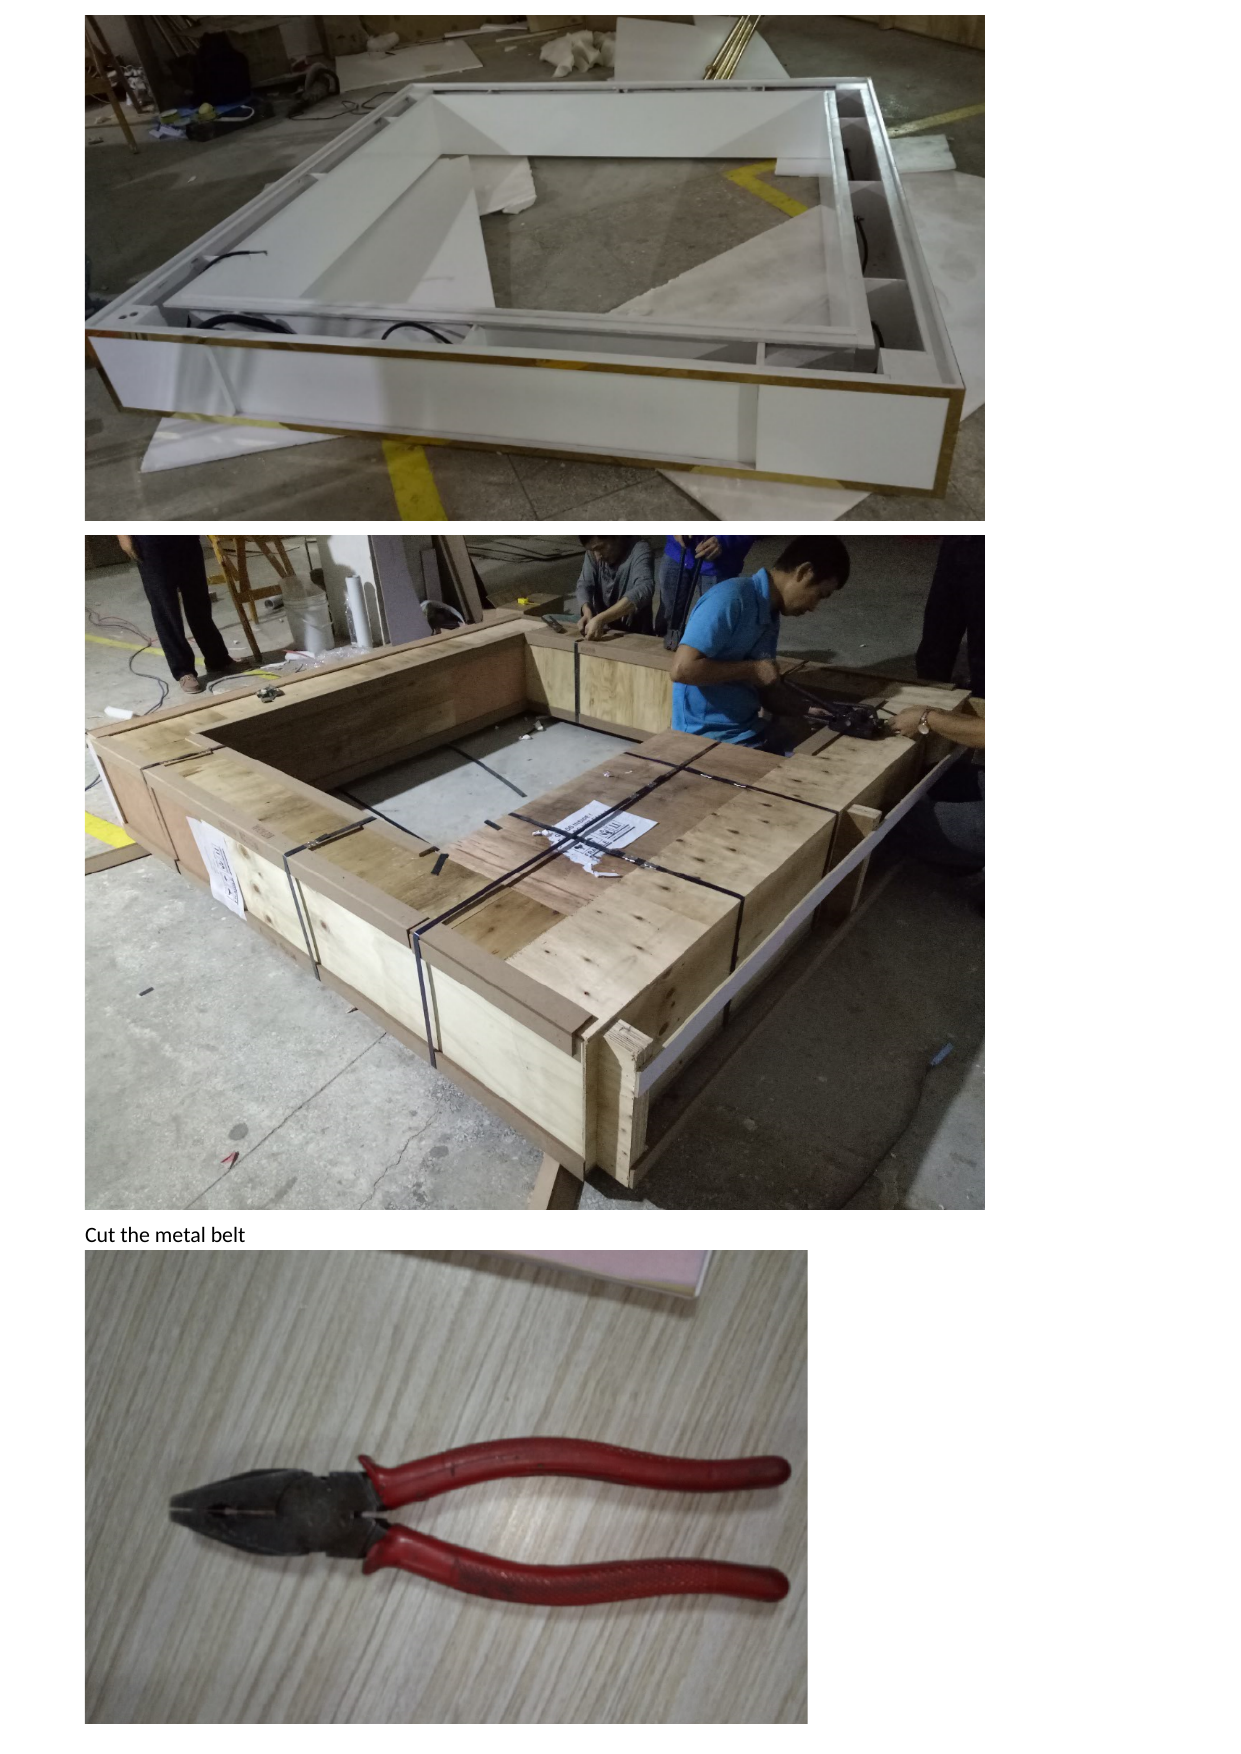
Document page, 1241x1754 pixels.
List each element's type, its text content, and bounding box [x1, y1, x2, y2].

picture [84, 15, 985, 521]
picture [84, 535, 985, 1210]
picture [84, 1250, 808, 1724]
list Cut the metal belt [85, 1218, 1240, 1251]
